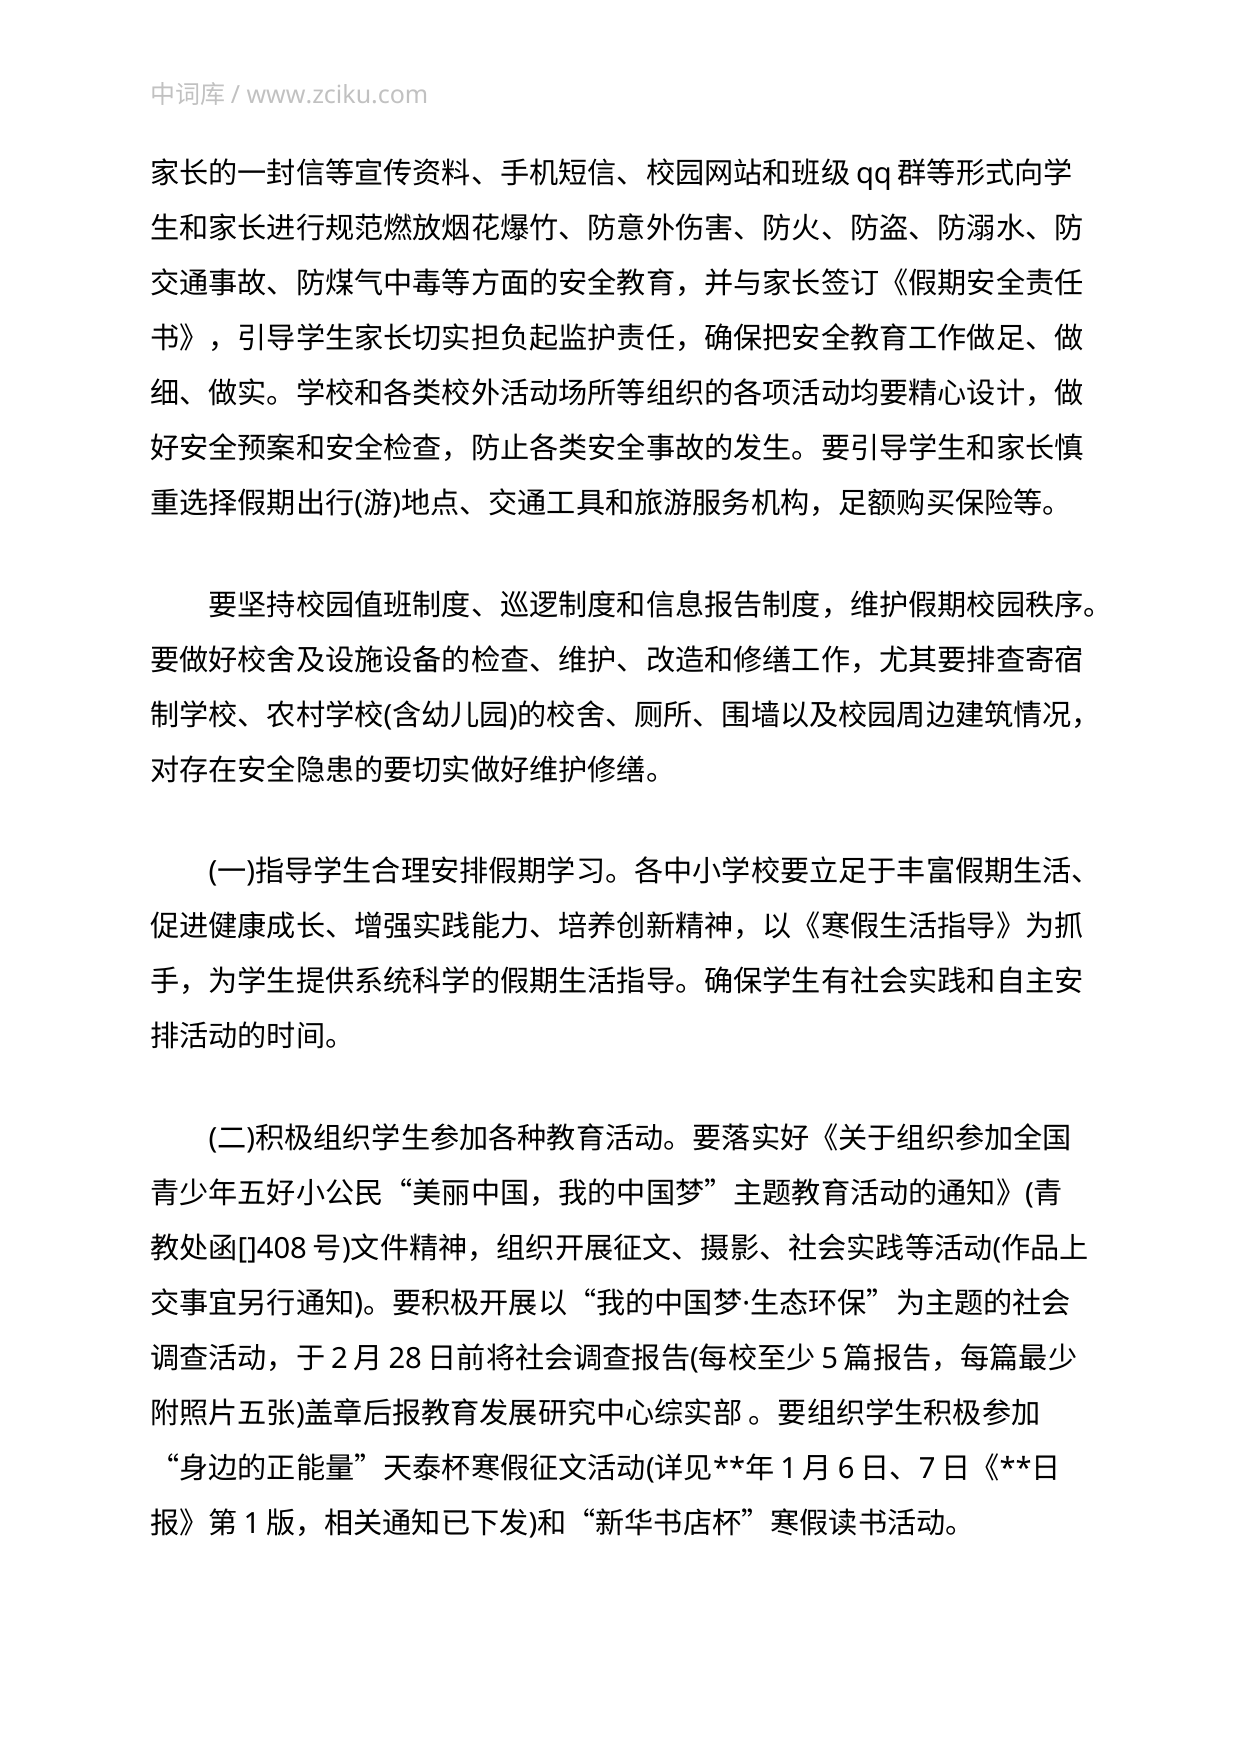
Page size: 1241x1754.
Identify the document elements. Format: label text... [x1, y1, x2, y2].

text 要坚持校园值班制度、巡逻制度和信息报告制度，维护假期校园秩序。要做好校舍及设施设备的检查、维护、改造和修缮工作，尤其要排查寄宿制学校、农村学校(含幼儿园)的校舍、厕所、围墙以及校园周边建筑情况，对存在安全隐患的要切实做好维护修缮。 [150, 581, 1090, 788]
text (二)积极组织学生参加各种教育活动。要落实好《关于组织参加全国青少年五好小公民“美丽中国，我的中国梦”主题教育活动的通知》(青教处函[]408号)文件精神，组织开展征文、摄影、社会实践等活动(作品上交事宜另行通知)。要积极开展以“我的中国梦·生态环保”为主题的社会调查活动，于2月28日前将社会调查报告(每校至少5篇报告，每篇最少附照片五张)盖章后报教育发展研究中心综实部 。要组织学生积极参加“身边的正能量”天泰杯寒假征文活动(详见**年1月6日、7日《**日报》第1版，相关通知已下发)和“新华书店杯”寒假读书活动。 [150, 1114, 1090, 1542]
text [150, 150, 1090, 522]
text (一)指导学生合理安排假期学习。各中小学校要立足于丰富假期生活、促进健康成长、增强实践能力、培养创新精神，以《寒假生活指导》为抓手，为学生提供系统科学的假期生活指导。确保学生有社会实践和自主安排活动的时间。 [150, 848, 1090, 1055]
